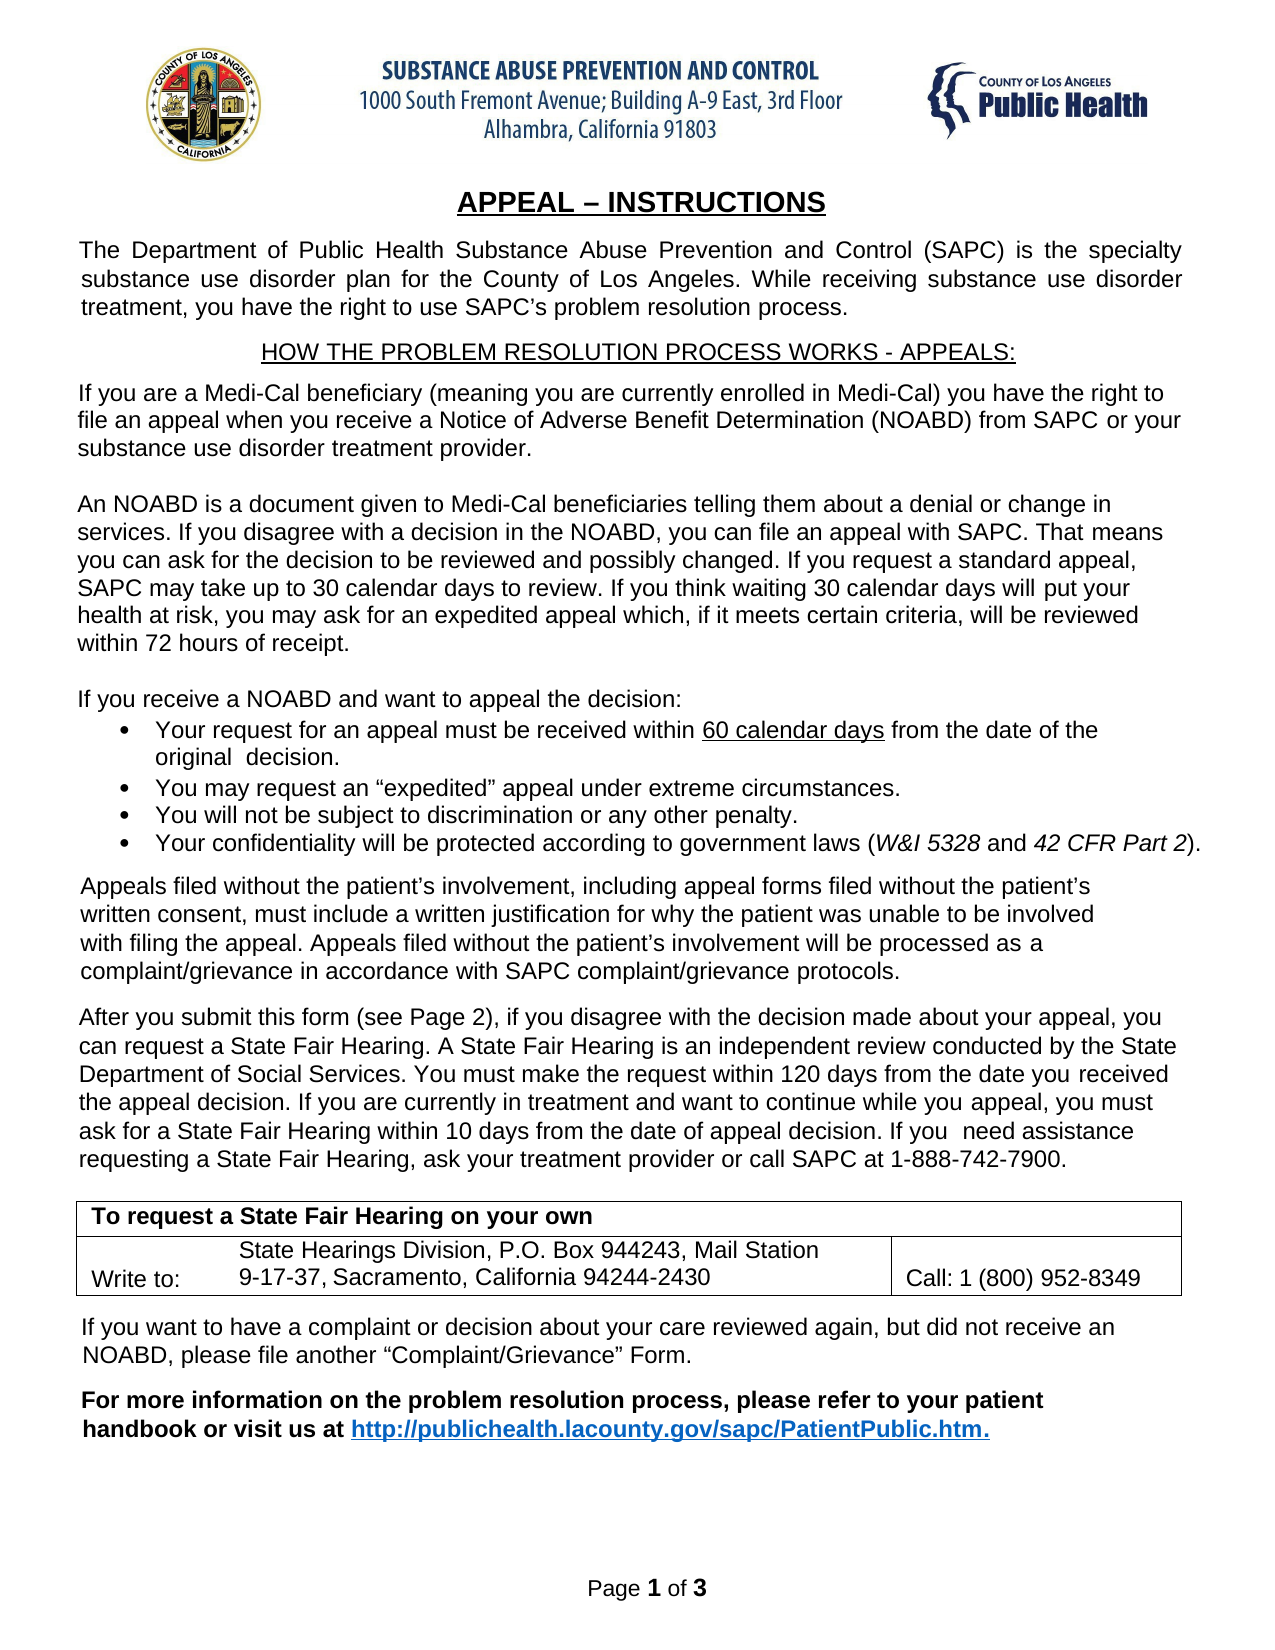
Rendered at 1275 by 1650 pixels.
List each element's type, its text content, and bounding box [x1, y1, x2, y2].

list You will not be subject to discrimination or any other penalty. [120, 802, 1260, 829]
text For more information on the problem resolution process, please refer to your patient handbook or visit us at http://publichealth.lacounty.gov/sapc/PatientPublic.htm. [81, 1386, 1164, 1442]
text HOW THE PROBLEM RESOLUTION PROCESS WORKS - APPEALS: [246, 338, 1031, 366]
text After you submit this form (see Page 2), if you disagree with the decision made about your appeal, you can request a State Fair Hearing. A State Fair Hearing is an independent review conducted by the State Department of Social Services. You must make the request within 120 days from the date you received the appeal decision. If you are currently in treatment and want to continue while you appeal, you must ask for a State Fair Hearing within 10 days from the date of appeal decision. If you need assistance requesting a State Fair Hearing, ask your treatment provider or call SAPC at 1-888-742-7900. [78, 1003, 1186, 1172]
list Your request for an appeal must be received within 60 calendar days from the date of the original decision. [120, 717, 1139, 771]
text If you are a Medi-Cal beneficiary (meaning you are currently enrolled in Medi-Cal) you have the right to file an appeal when you receive a Notice of Adverse Benefit Determination (NOABD) from SAPC or your substance use disorder treatment provider. [77, 378, 1185, 462]
text If you want to have a complaint or decision about your care reviewed again, but did not receive an NOABD, please file another “Complaint/Grievance” Form. [81, 1313, 1164, 1369]
text The Department of Public Health Substance Abuse Prevention and Control (SAPC) is the specialty substance use disorder plan for the County of Los Angeles. While receiving substance use disorder treatment, you have the right to use SAPC’s problem resolution process. [79, 236, 1183, 321]
table_cell Call: 1 (800) 952-8349 [892, 1237, 1181, 1295]
text An NOABD is a document given to Medi-Cal beneficiaries telling them about a denial or change in services. If you disagree with a decision in the NOABD, you can file an appeal with SAPC. That means you can ask for the decision to be reviewed and possibly changed. If you request a standard appeal, SAPC may take up to 30 calendar days to review. If you think waiting 30 calendar days will put your health at risk, you may ask for an expedited appeal which, if it meets certain criteria, will be reviewed within 72 hours of receipt. [77, 490, 1180, 657]
text Appeals filed without the patient’s involvement, including appeal forms filed without the patient’s written consent, must include a written justification for why the patient was unable to be involved with filing the appeal. Appeals filed without the patient’s involvement will be processed as a complaint/grievance in accordance with SAPC complaint/grievance protocols. [80, 872, 1143, 985]
list Your confidentiality will be protected according to government laws (W&I 5328 and 42 CFR Part 2). [120, 829, 1260, 857]
title APPEAL – INSTRUCTIONS [246, 185, 1037, 218]
text If you receive a NOABD and want to appeal the decision: [77, 685, 1260, 713]
table_cell Write to: [77, 1237, 211, 1295]
table_cell State Hearings Division, P.O. Box 944243, Mail Station 9-17-37, Sacramento, California 94244-2430 [211, 1237, 891, 1295]
list You may request an “expedited” appeal under extreme circumstances. [120, 775, 1139, 802]
picture [145, 46, 1148, 164]
table_header To request a State Fair Hearing on your own [77, 1202, 1181, 1236]
